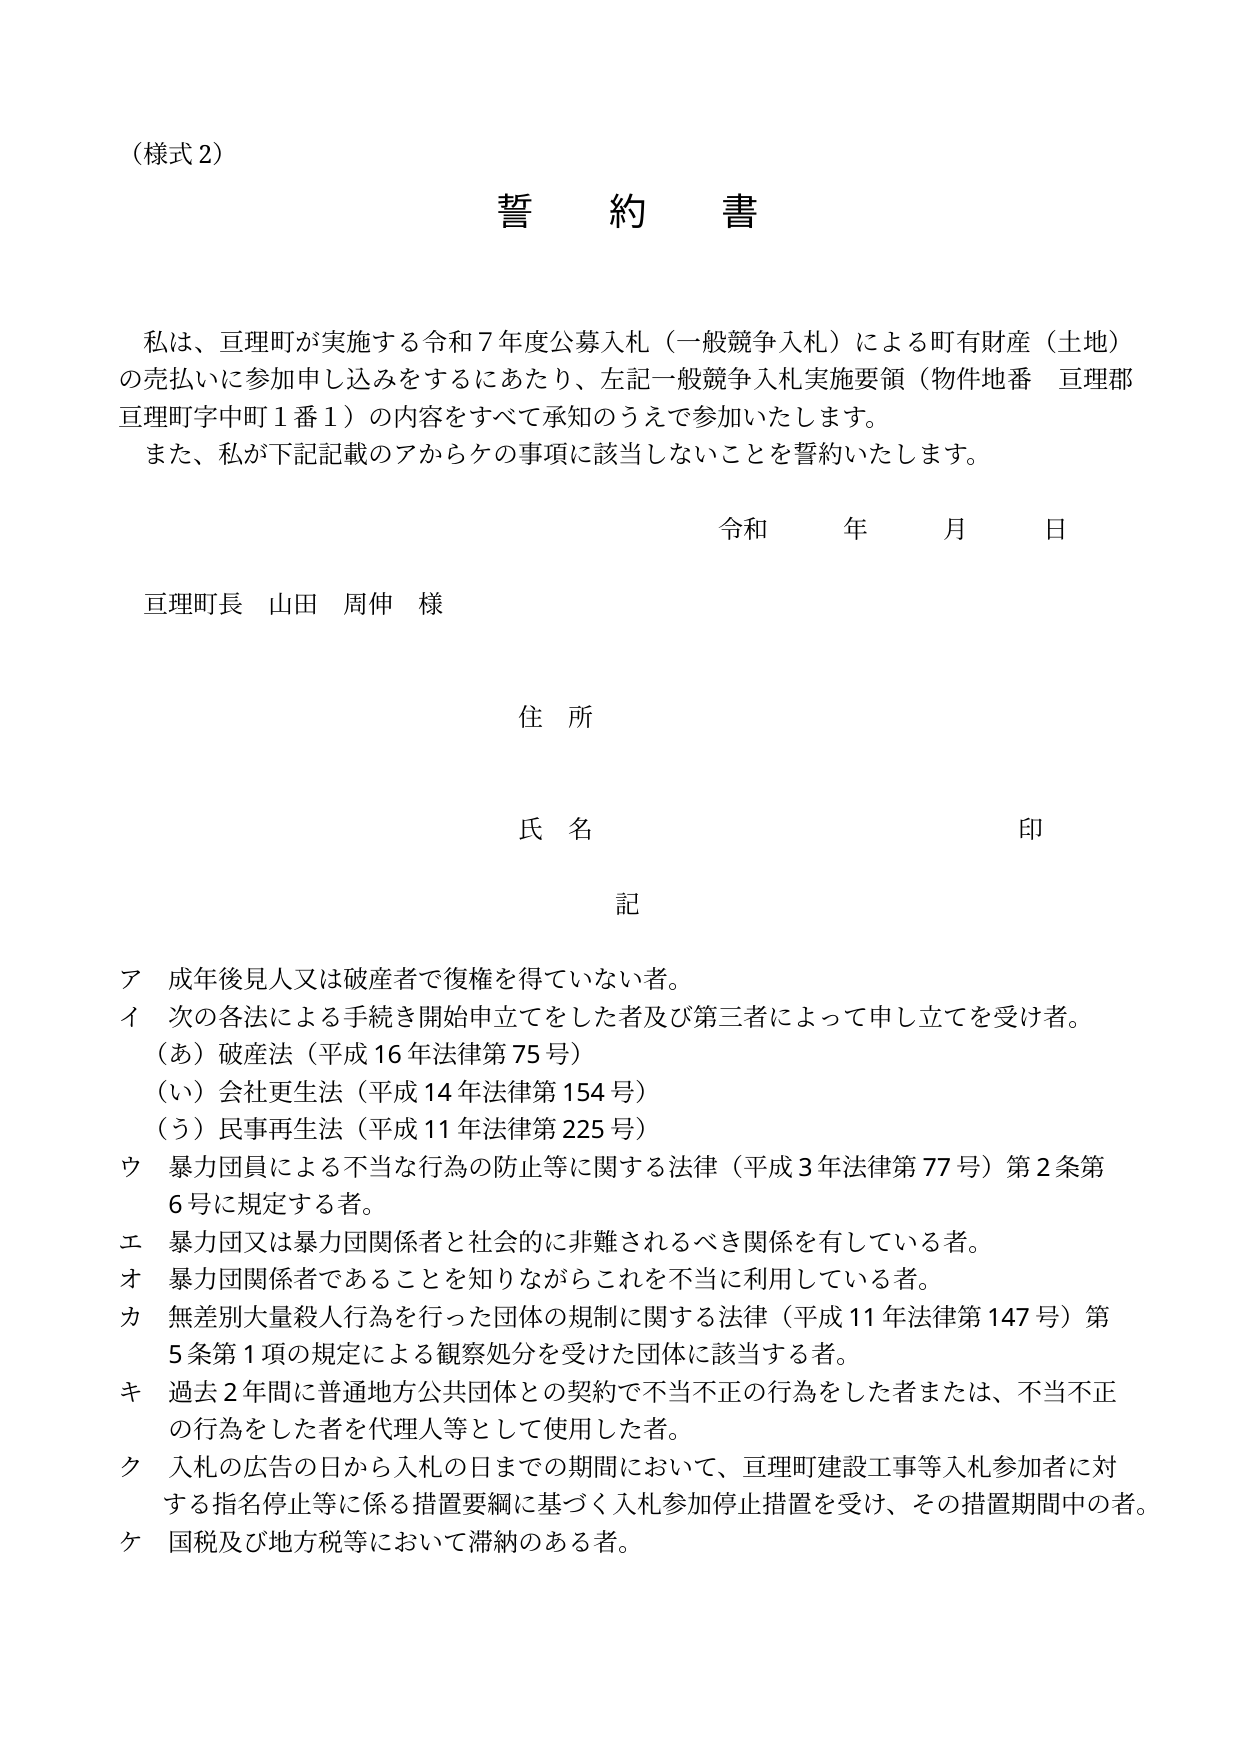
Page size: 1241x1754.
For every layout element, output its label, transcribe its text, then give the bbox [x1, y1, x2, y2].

text （い）会社更生法（平成14年法律第154号） [118, 1072, 1137, 1109]
text の行為をした者を代理人等として使用した者。 [118, 1409, 1137, 1447]
text カ 無差別大量殺人行為を行った団体の規制に関する法律（平成11年法律第147号）第 [118, 1297, 1137, 1334]
text 私は、亘理町が実施する令和７年度公募入札（一般競争入札）による町有財産（土地）の売払いに参加申し込みをするにあたり、左記一般競争入札実施要領（物件地番 亘理郡亘理町字中町１番１）の内容をすべて承知のうえで参加いたします。 [118, 322, 1137, 434]
text 令和 年 月 日 [118, 509, 1137, 547]
text 5条第1項の規定による観察処分を受けた団体に該当する者。 [118, 1334, 1137, 1372]
text ケ 国税及び地方税等において滞納のある者。 [118, 1522, 1137, 1559]
text 亘理町長 山田 周伸 様 [118, 584, 1137, 622]
text 氏 名 印 [118, 809, 1137, 847]
text する指名停止等に係る措置要綱に基づく入札参加停止措置を受け、その措置期間中の者。 [162, 1484, 1137, 1522]
text 住 所 [118, 697, 1137, 734]
text ア 成年後見人又は破産者で復権を得ていない者。 [118, 959, 1137, 997]
text イ 次の各法による手続き開始申立てをした者及び第三者によって申し立てを受け者。 [118, 997, 1137, 1034]
text （様式2） [118, 134, 1137, 172]
text キ 過去2年間に普通地方公共団体との契約で不当不正の行為をした者または、不当不正 [118, 1372, 1137, 1409]
text ウ 暴力団員による不当な行為の防止等に関する法律（平成3年法律第77号）第2条第 [118, 1147, 1137, 1184]
text オ 暴力団関係者であることを知りながらこれを不当に利用している者。 [118, 1259, 1137, 1297]
text （う）民事再生法（平成11年法律第225号） [118, 1109, 1137, 1147]
text 6号に規定する者。 [118, 1184, 1137, 1222]
text エ 暴力団又は暴力団関係者と社会的に非難されるべき関係を有している者。 [118, 1222, 1137, 1259]
text また、私が下記記載のアからケの事項に該当しないことを誓約いたします。 [118, 434, 1137, 472]
text 記 [118, 884, 1137, 922]
text 誓 約 書 [118, 172, 1137, 247]
text ク 入札の広告の日から入札の日までの期間において、亘理町建設工事等入札参加者に対 [118, 1447, 1137, 1484]
text （あ）破産法（平成16年法律第75号） [118, 1034, 1137, 1072]
